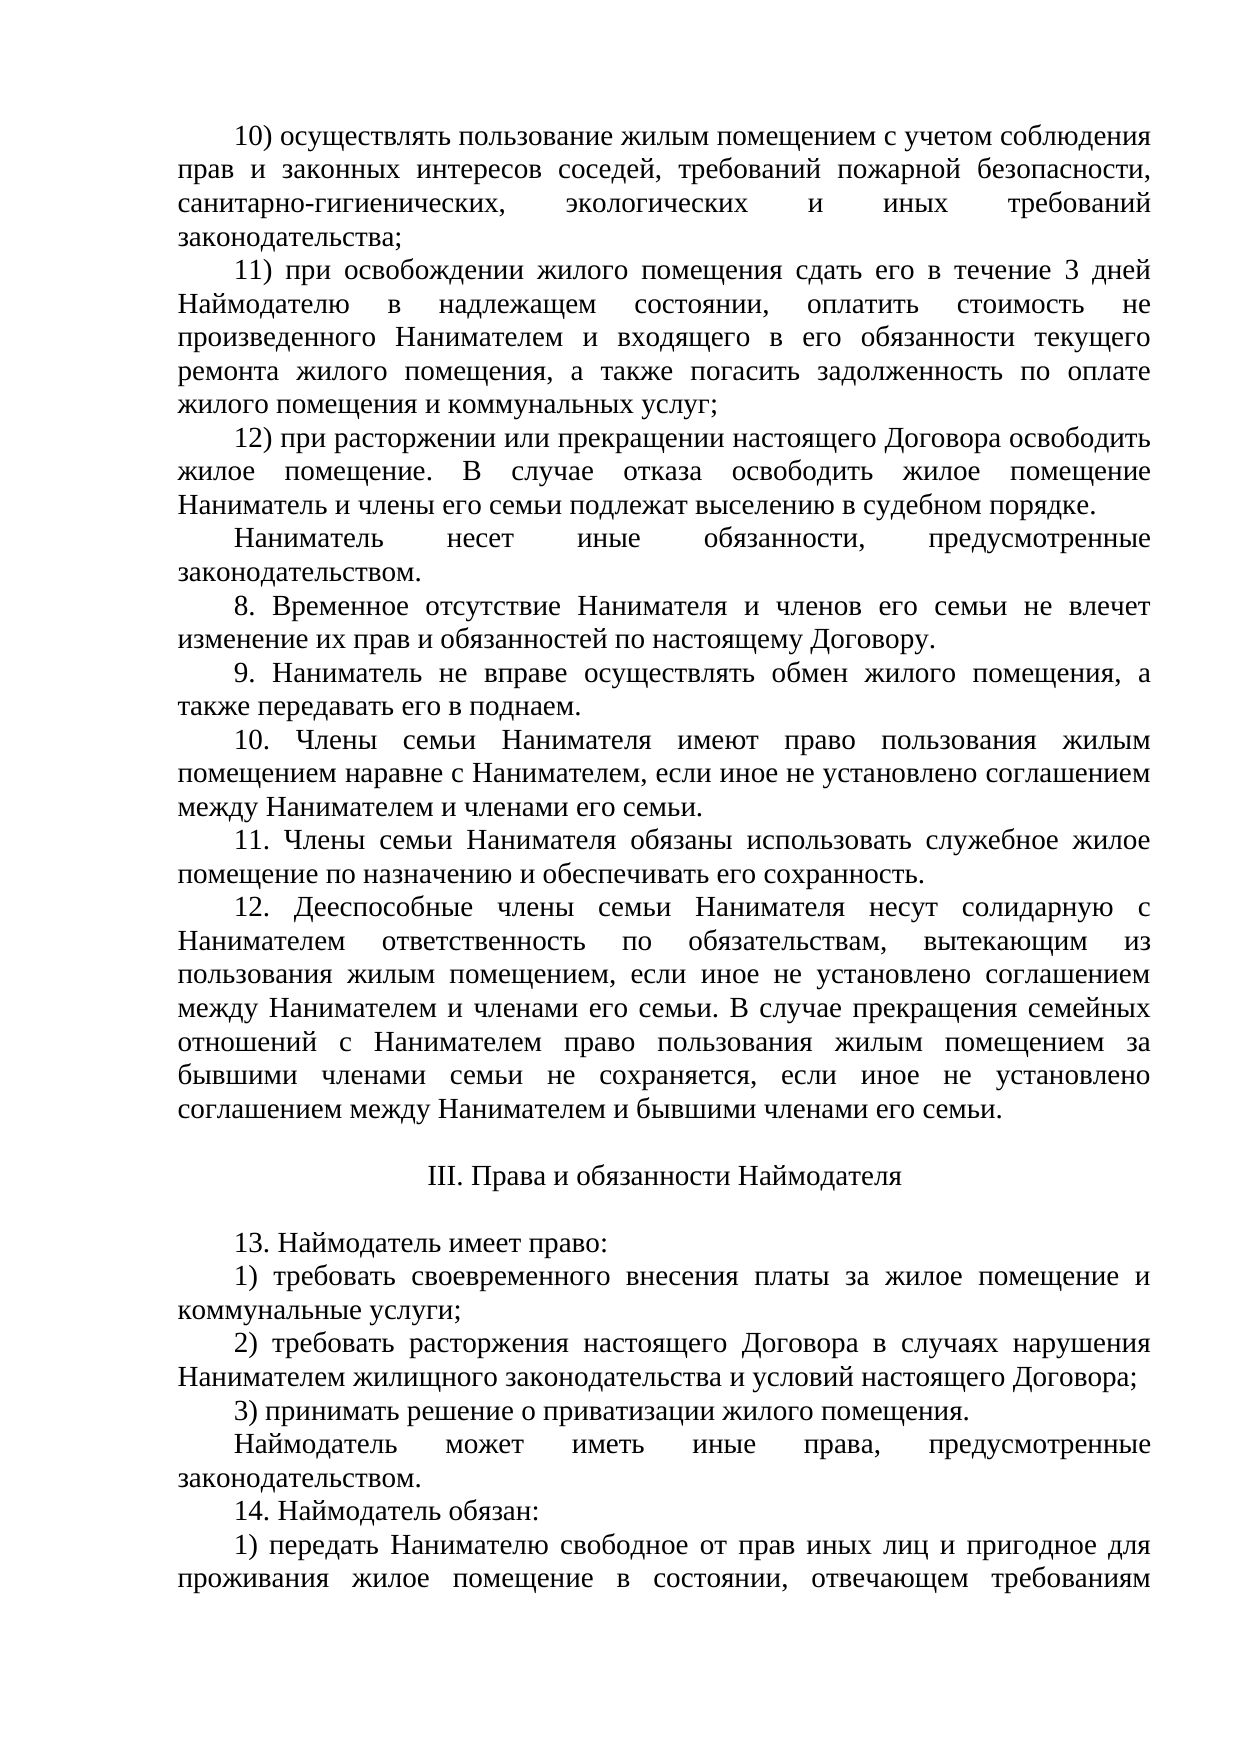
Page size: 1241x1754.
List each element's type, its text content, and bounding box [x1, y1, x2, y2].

text 2) требовать расторжения настоящего Договора в случаях нарушения Нанимателем жилищного законодательства и условий настоящего Договора; [177, 1326, 1152, 1393]
text 8. Временное отсутствие Нанимателя и членов его семьи не влечет изменение их прав и обязанностей по настоящему Договору. [177, 588, 1152, 655]
text 12) при расторжении или прекращении настоящего Договора освободить жилое помещение. В случае отказа освободить жилое помещение Наниматель и члены его семьи подлежат выселению в судебном порядке. [177, 420, 1152, 521]
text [177, 1527, 1152, 1594]
text 11. Члены семьи Нанимателя обязаны использовать служебное жилое помещение по назначению и обеспечивать его сохранность. [177, 822, 1152, 889]
text 9. Наниматель не вправе осуществлять обмен жилого помещения, а также передавать его в поднаем. [177, 655, 1152, 722]
text Наймодатель может иметь иные права, предусмотренные законодательством. [177, 1426, 1152, 1493]
text 10. Члены семьи Нанимателя имеют право пользования жилым помещением наравне с Нанимателем, если иное не установлено соглашением между Нанимателем и членами его семьи. [177, 722, 1152, 822]
text 14. Наймодатель обязан: [177, 1493, 1152, 1527]
text 11) при освобождении жилого помещения сдать его в течение 3 дней Наймодателю в надлежащем состоянии, оплатить стоимость не произведенного Нанимателем и входящего в его обязанности текущего ремонта жилого помещения, а также погасить задолженность по оплате жилого помещения и коммунальных услуг; [177, 252, 1152, 420]
text 10) осуществлять пользование жилым помещением с учетом соблюдения прав и законных интересов соседей, требований пожарной безопасности, санитарно-гигиенических, экологических и иных требований законодательства; [177, 118, 1152, 252]
text 1) требовать своевременного внесения платы за жилое помещение и коммунальные услуги; [177, 1258, 1152, 1326]
text III. Права и обязанности Наймодателя [177, 1158, 1152, 1191]
text 3) принимать решение о приватизации жилого помещения. [177, 1393, 1152, 1426]
text 12. Дееспособные члены семьи Нанимателя несут солидарную с Нанимателем ответственность по обязательствам, вытекающим из пользования жилым помещением, если иное не установлено соглашением между Нанимателем и членами его семьи. В случае прекращения семейных отношений с Нанимателем право пользования жилым помещением за бывшими членами семьи не сохраняется, если иное не установлено соглашением между Нанимателем и бывшими членами его семьи. [177, 889, 1152, 1124]
text Наниматель несет иные обязанности, предусмотренные законодательством. [177, 521, 1152, 588]
text 13. Наймодатель имеет право: [177, 1225, 1152, 1258]
